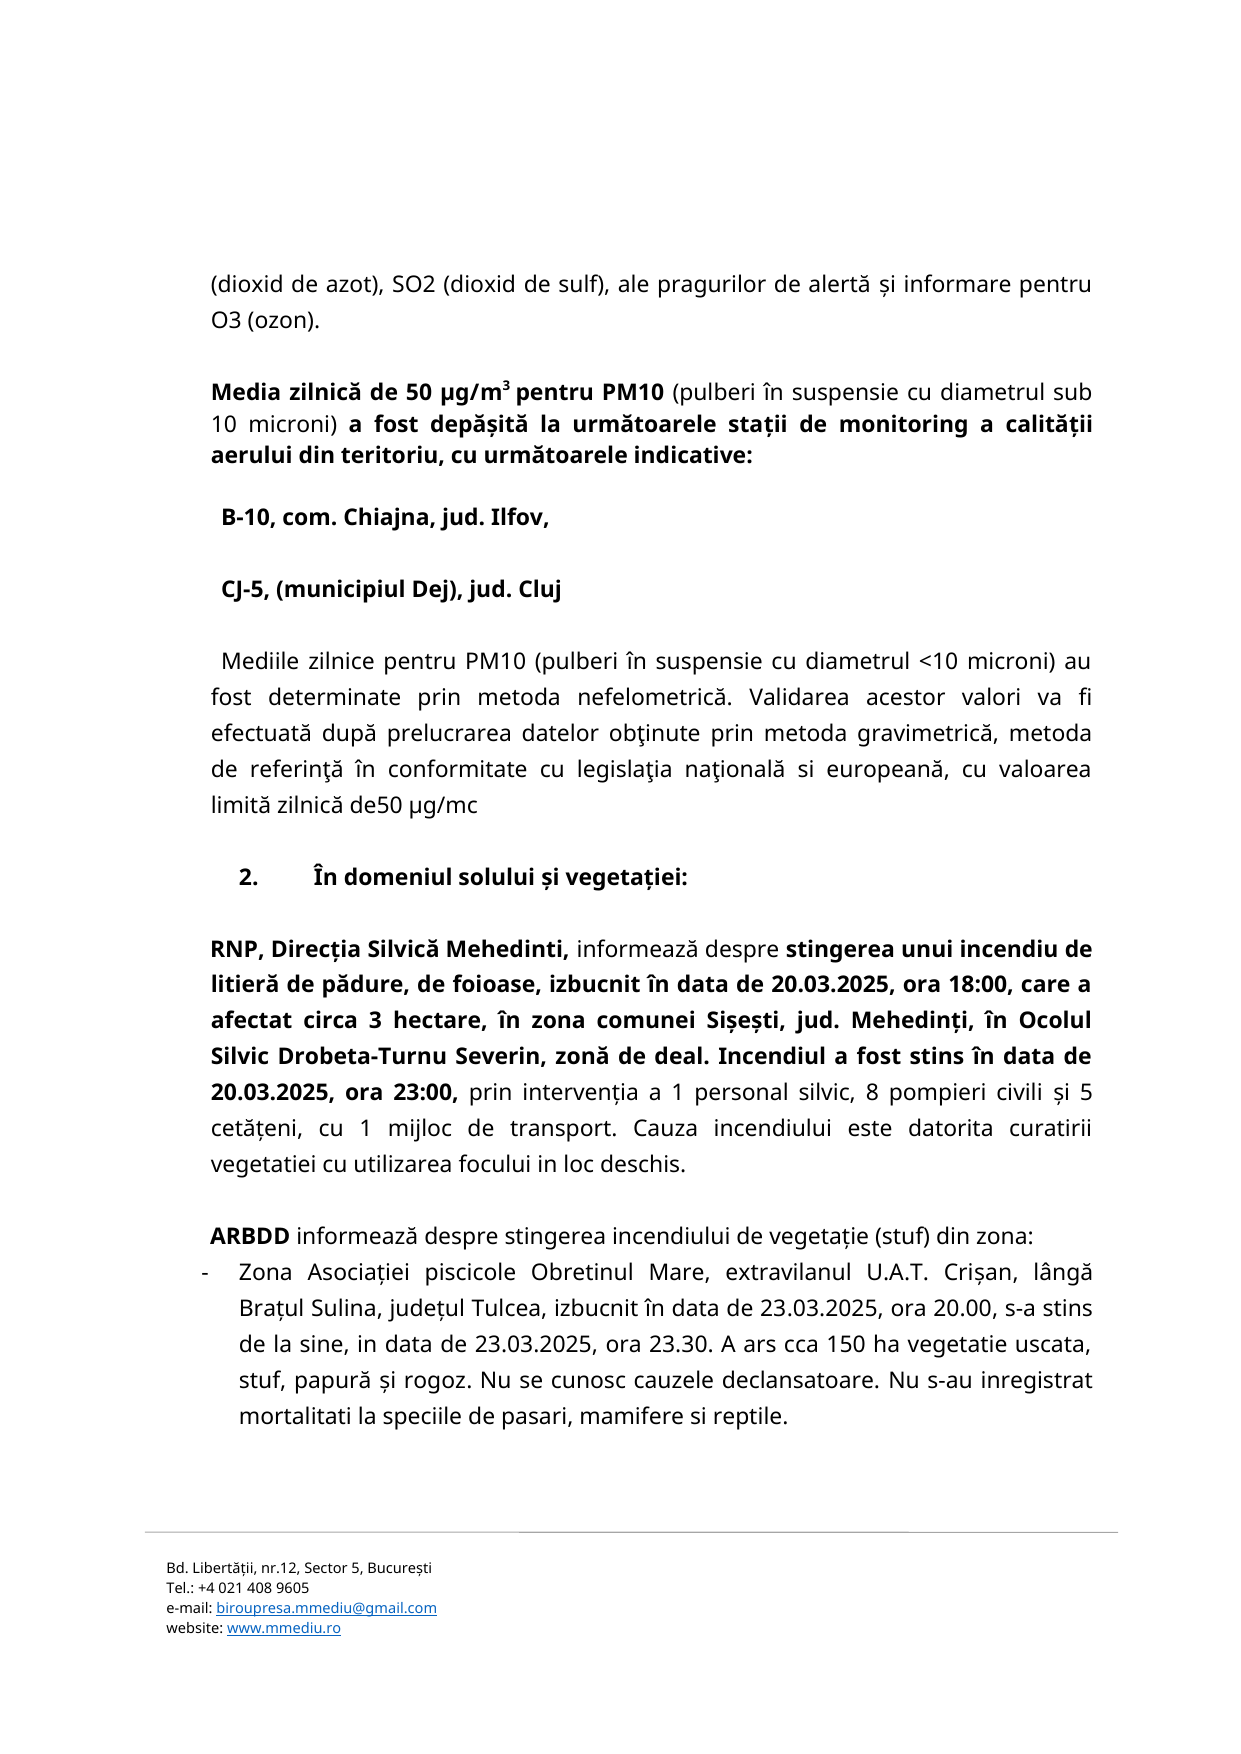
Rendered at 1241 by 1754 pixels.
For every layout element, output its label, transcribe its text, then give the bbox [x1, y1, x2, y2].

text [211, 268, 1093, 336]
list În domeniul solului şi vegetaţiei: [239, 861, 1093, 892]
text ARBDD informează despre stingerea incendiului de vegetație (stuf) din zona: [210, 1220, 1093, 1251]
text B-10, com. Chiajna, jud. Ilfov, [211, 501, 1093, 532]
text CJ-5, (municipiul Dej), jud. Cluj [211, 573, 1093, 604]
text RNP, Direcția Silvică Mehedinti, informează despre stingerea unui incendiu de litieră de pădure, de foioase, izbucnit în data de 20.03.2025, ora 18:00, care a afectat circa 3 hectare, în zona comunei Sișești, jud. Mehedinți, în Ocolul Silvic Drobeta-Turnu Severin, zonă de deal. Incendiul a fost stins în data de 20.03.2025, ora 23:00, prin intervenția a 1 personal silvic, 8 pompieri civili și 5 cetățeni, cu 1 mijloc de transport. Cauza incendiului este datorita curatirii vegetatiei cu utilizarea focului in loc deschis. [210, 932, 1093, 1179]
text Media zilnică de 50 µg/m3 pentru PM10 (pulberi în suspensie cu diametrul sub 10 microni) a fost depășită la următoarele staţii de monitoring a calităţii aerului din teritoriu, cu următoarele indicative: [211, 376, 1093, 470]
list Zona Asociației piscicole Obretinul Mare, extravilanul U.A.T. Crișan, lângă Brațul Sulina, județul Tulcea, izbucnit în data de 23.03.2025, ora 20.00, s-a stins de la sine, in data de 23.03.2025, ora 23.30. A ars cca 150 ha vegetatie uscata, stuf, papură și rogoz. Nu se cunosc cauzele declansatoare. Nu s-au inregistrat mortalitati la speciile de pasari, mamifere si reptile. [201, 1256, 1093, 1431]
text Mediile zilnice pentru PM10 (pulberi în suspensie cu diametrul <10 microni) au fost determinate prin metoda nefelometrică. Validarea acestor valori va fi efectuată după prelucrarea datelor obţinute prin metoda gravimetrică, metoda de referinţă în conformitate cu legislaţia naţională si europeană, cu valoarea limită zilnică de50 µg/mc [211, 645, 1093, 820]
